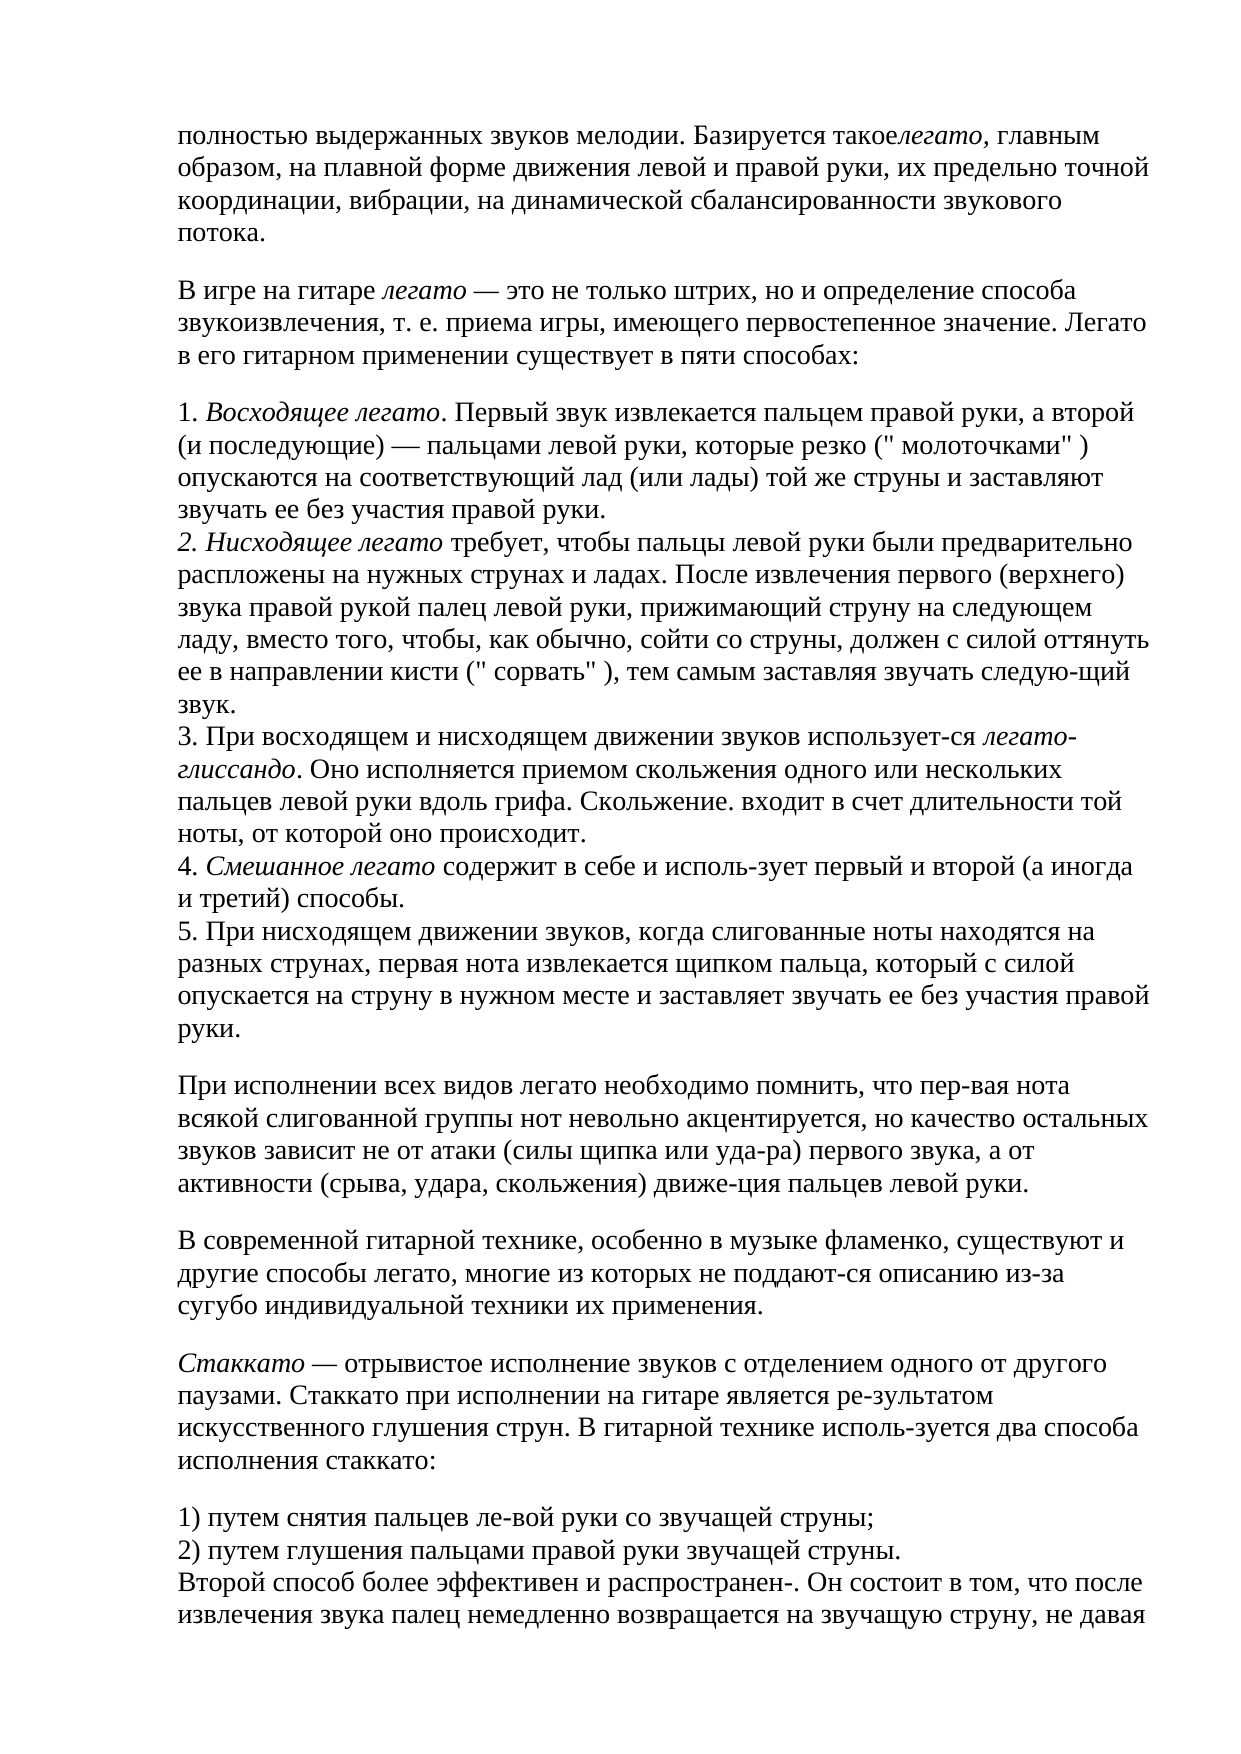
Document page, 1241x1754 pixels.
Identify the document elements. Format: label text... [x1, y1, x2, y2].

text 5. При нисходящем движении звуков, когда слигованные ноты находятся на разных струнах, первая нота извлекается щипком пальца, который с силой опускается на струну в нужном месте и заставляет звучать ее без участия правой руки. [177, 914, 1152, 1043]
text 2) путем глушения пальцами правой руки звучащей струны. [177, 1533, 1152, 1565]
text 2. Нисходящее легато требует, чтобы пальцы левой руки были предварительно распложены на нужных струнах и ладах. После извлечения первого (верхнего) звука правой рукой палец левой руки, прижимающий струну на следующем ладу, вместо того, чтобы, как обычно, сойти со струны, должен с силой оттянуть ее в направлении кисти (" сорвать" ), тем самым заставляя звучать следую-щий звук. [177, 525, 1152, 719]
text В игре на гитаре легато — это не только штрих, но и определение способа звукоизвлечения, т. е. приема игры, имеющего первостепенное значение. Легато в его гитарном применении существует в пяти способах: [177, 273, 1152, 370]
text Стаккато — отрывистое исполнение звуков с отделением одного от другого паузами. Стаккато при исполнении на гитаре является ре-зультатом искусственного глушения струн. В гитарной технике исполь-зуется два способа исполнения стаккато: [177, 1346, 1152, 1475]
text При исполнении всех видов легато необходимо помнить, что пер-вая нота всякой слигованной группы нот невольно акцентируется, но качество остальных звуков зависит не от атаки (силы щипка или уда-ра) первого звука, а от активности (срыва, удара, скольжения) движе-ция пальцев левой руки. [177, 1068, 1152, 1198]
text 4. Смешанное легато содержит в себе и исполь-зует первый и второй (а иногда и третий) способы. [177, 849, 1152, 914]
text 1) путем снятия пальцев ле-вой руки со звучащей струны; [177, 1500, 1152, 1533]
text 3. При восходящем и нисходящем движении звуков использует-ся легато-глиссандо. Оно исполняется приемом скольжения одного или нескольких пальцев левой руки вдоль грифа. Скольжение. входит в счет длительности той ноты, от которой оно происходит. [177, 719, 1152, 849]
text В современной гитарной технике, особенно в музыке фламенко, существуют и другие способы легато, многие из которых не поддают-ся описанию из-за сугубо индивидуальной техники их применения. [177, 1223, 1152, 1320]
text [177, 118, 1152, 248]
text 1. Восходящее легато. Первый звук извлекается пальцем правой руки, а второй (и последующие) — пальцами левой руки, которые резко (" молоточками" ) опускаются на соответствующий лад (или лады) той же струны и заставляют звучать ее без участия правой руки. [177, 395, 1152, 525]
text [177, 1565, 1152, 1630]
